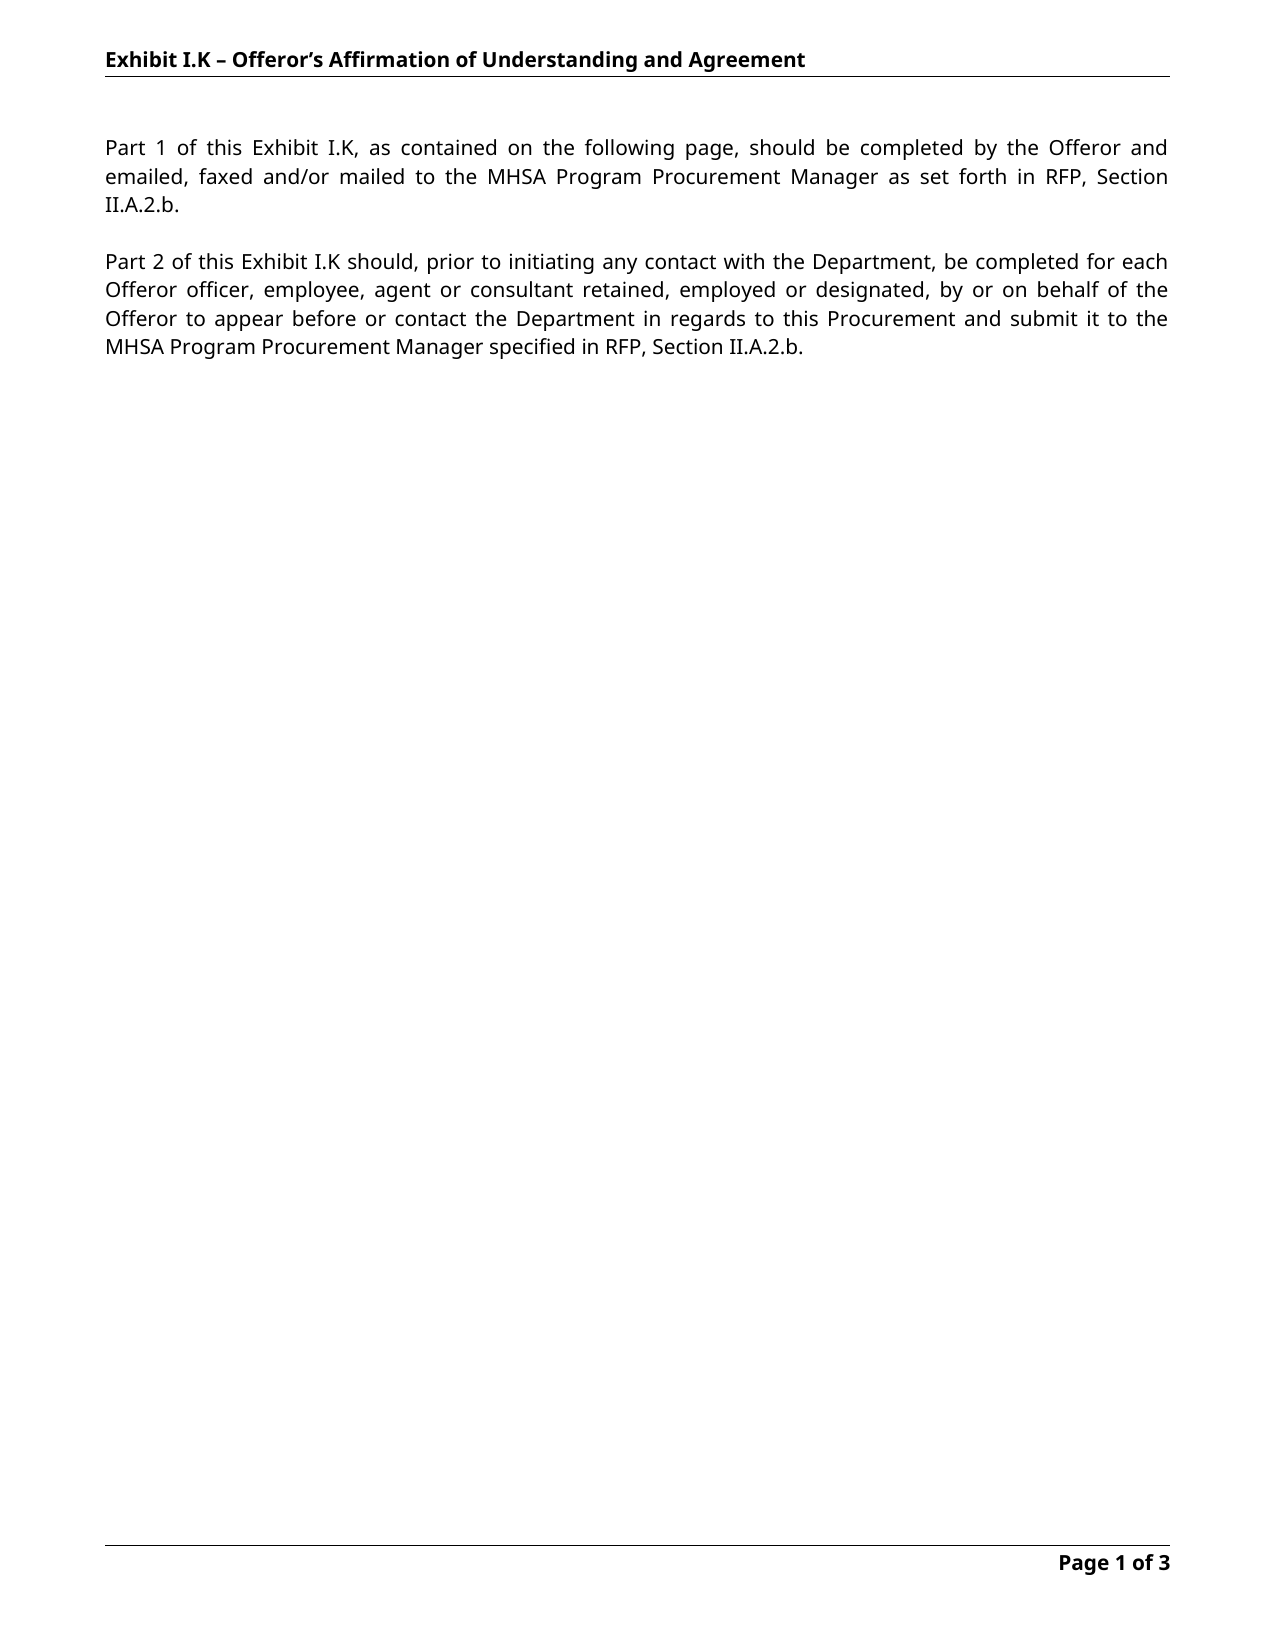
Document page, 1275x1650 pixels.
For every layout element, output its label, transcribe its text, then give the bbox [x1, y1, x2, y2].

text Part 2 of this Exhibit I.K should, prior to initiating any contact with the Department, be completed for each Offeror officer, employee, agent or consultant retained, employed or designated, by or on behalf of the Offeror to appear before or contact the Department in regards to this Procurement and submit it to the MHSA Program Procurement Manager specified in RFP, Section II.A.2.b. [105, 247, 1170, 361]
text Part 1 of this Exhibit I.K, as contained on the following page, should be completed by the Offeror and emailed, faxed and/or mailed to the MHSA Program Procurement Manager as set forth in RFP, Section II.A.2.b. [105, 133, 1170, 219]
